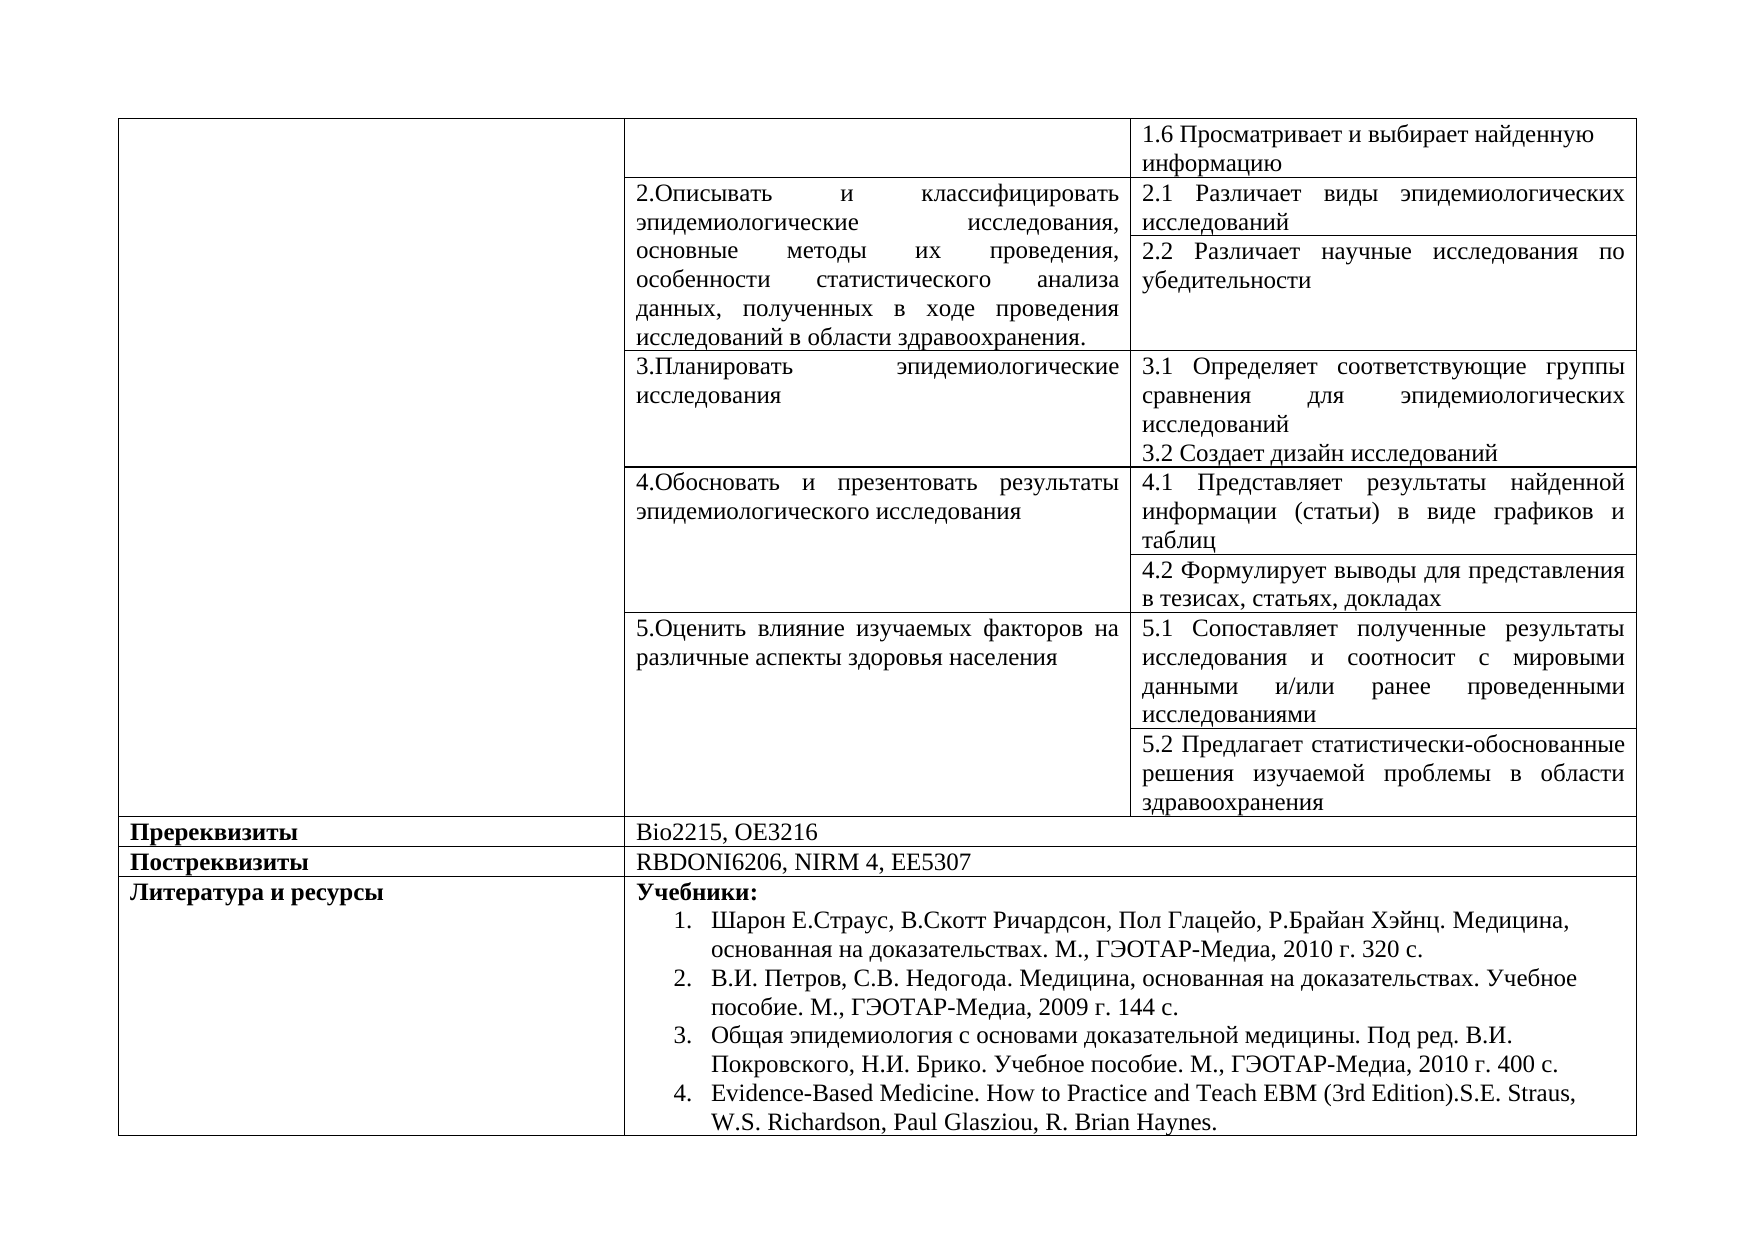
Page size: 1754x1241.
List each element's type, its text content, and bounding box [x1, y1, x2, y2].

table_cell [119, 877, 624, 1135]
table_cell 4.1 Представляет результаты найденной информации (статьи) в виде графиков и таблиц [1131, 468, 1636, 554]
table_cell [625, 877, 1636, 1135]
table_cell 5.1 Сопоставляет полученные результаты исследования и соотносит с мировыми данными и/или ранее проведенными исследованиями [1131, 613, 1636, 728]
table_cell 1.6 Просматривает и выбирает найденную информацию [1131, 119, 1636, 177]
table_cell 3.1 Определяет соответствующие группы сравнения для эпидемиологических исследований Создает дизайн исследований [1131, 351, 1636, 466]
table_cell 4.2 Формулирует выводы для представления в тезисах, статьях, докладах [1131, 555, 1636, 612]
table_cell Постреквизиты [119, 847, 624, 876]
table_cell 2.Описывать и классифицировать эпидемиологические исследования, основные методы их проведения, особенности статистического анализа данных, полученных в ходе проведения исследований в области здравоохранения. [625, 178, 1130, 350]
table_cell Пререквизиты [119, 817, 624, 846]
table_cell 3.Планировать эпидемиологические исследования [625, 351, 1130, 466]
table_cell 4.Обосновать и презентовать результаты эпидемиологического исследования [625, 468, 1130, 612]
table_cell RBDONI6206, NIRM 4, EE5307 [625, 847, 1636, 876]
table_cell 5.2 Предлагает статистически-обоснованные решения изучаемой проблемы в области здравоохранения [1131, 729, 1636, 816]
table_cell Bio2215, OE3216 [625, 817, 1636, 846]
table_cell 2.1 Различает виды эпидемиологических исследований [1131, 178, 1636, 235]
table_cell 2.2 Различает научные исследования по убедительности [1131, 236, 1636, 350]
table_cell 5.Оценить влияние изучаемых факторов на различные аспекты здоровья населения [625, 613, 1130, 816]
